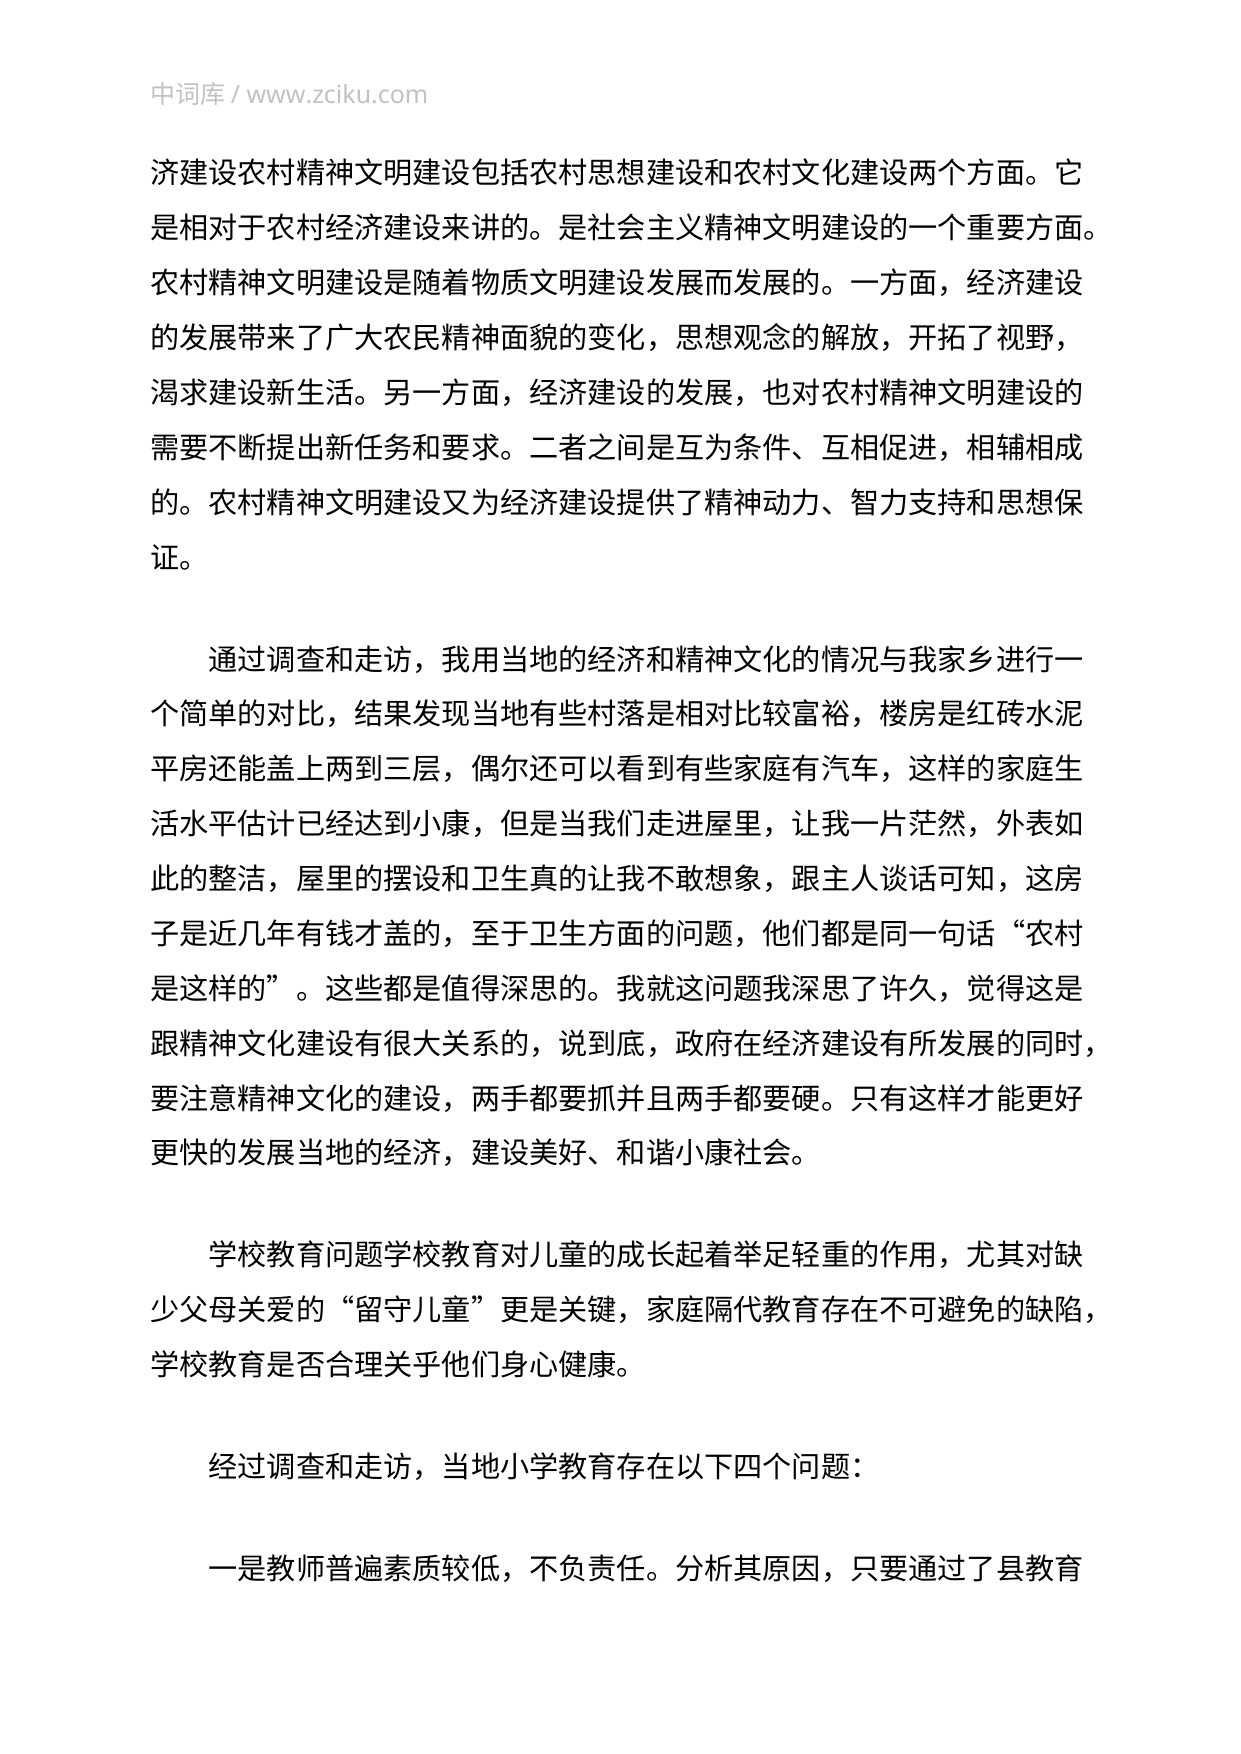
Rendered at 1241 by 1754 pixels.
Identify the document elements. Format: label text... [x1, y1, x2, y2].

text 通过调查和走访，我用当地的经济和精神文化的情况与我家乡进行一个简单的对比，结果发现当地有些村落是相对比较富裕，楼房是红砖水泥平房还能盖上两到三层，偶尔还可以看到有些家庭有汽车，这样的家庭生活水平估计已经达到小康，但是当我们走进屋里，让我一片茫然，外表如此的整洁，屋里的摆设和卫生真的让我不敢想象，跟主人谈话可知，这房子是近几年有钱才盖的，至于卫生方面的问题，他们都是同一句话“农村是这样的”。这些都是值得深思的。我就这问题我深思了许久，觉得这是跟精神文化建设有很大关系的，说到底，政府在经济建设有所发展的同时，要注意精神文化的建设，两手都要抓并且两手都要硬。只有这样才能更好更快的发展当地的经济，建设美好、和谐小康社会。 [150, 636, 1090, 1172]
text 经过调查和走访，当地小学教育存在以下四个问题： [150, 1443, 1090, 1486]
text 学校教育问题学校教育对儿童的成长起着举足轻重的作用，尤其对缺少父母关爱的“留守儿童”更是关键，家庭隔代教育存在不可避免的缺陷，学校教育是否合理关乎他们身心健康。 [150, 1232, 1090, 1384]
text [150, 1545, 1090, 1587]
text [150, 150, 1090, 577]
